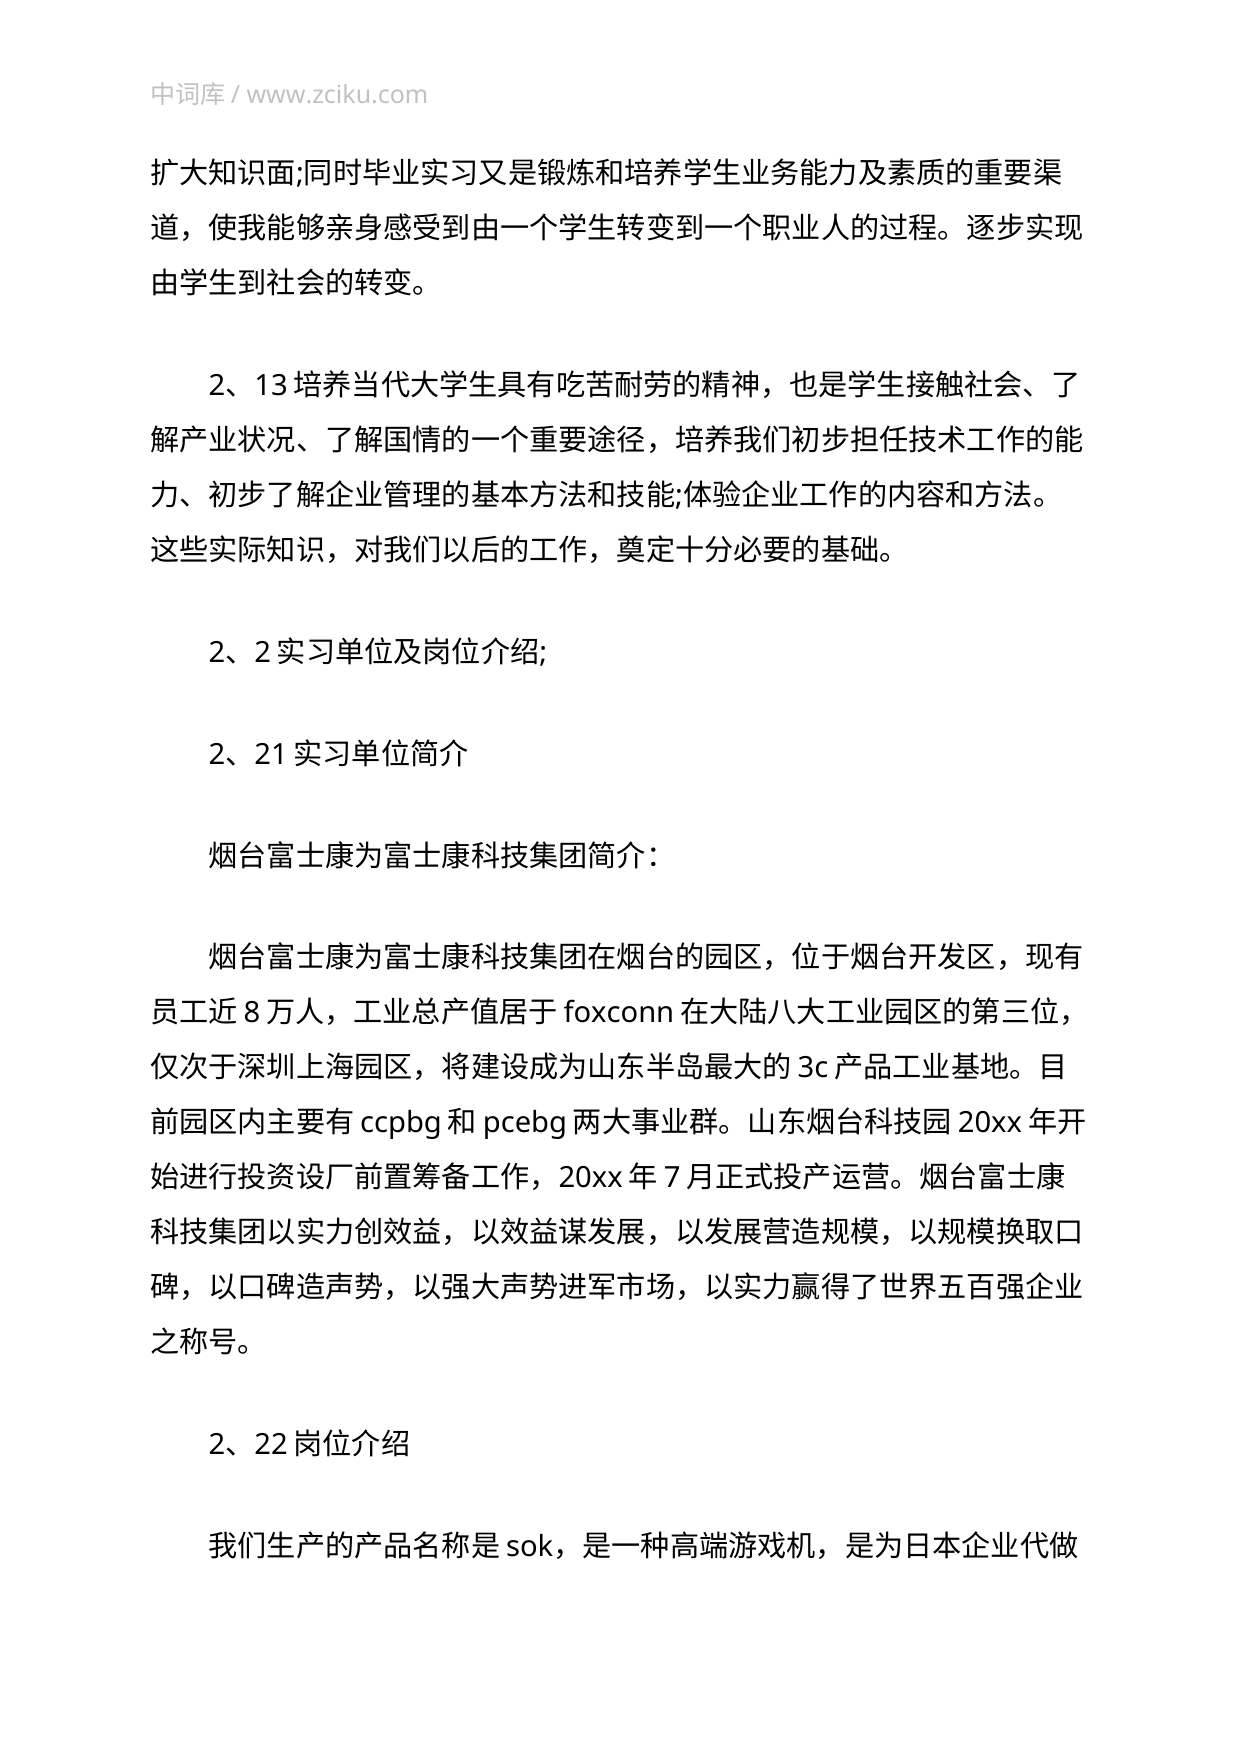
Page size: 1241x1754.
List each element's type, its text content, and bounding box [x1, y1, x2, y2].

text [150, 1522, 1090, 1565]
text 2、13培养当代大学生具有吃苦耐劳的精神，也是学生接触社会、了解产业状况、了解国情的一个重要途径，培养我们初步担任技术工作的能力、初步了解企业管理的基本方法和技能;体验企业工作的内容和方法。这些实际知识，对我们以后的工作，奠定十分必要的基础。 [150, 362, 1090, 569]
text 烟台富士康为富士康科技集团简介： [150, 832, 1090, 874]
text 2、22岗位介绍 [150, 1421, 1090, 1463]
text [150, 150, 1090, 302]
text 2、21实习单位简介 [150, 730, 1090, 773]
text 烟台富士康为富士康科技集团在烟台的园区，位于烟台开发区，现有员工近8万人，工业总产值居于foxconn在大陆八大工业园区的第三位，仅次于深圳上海园区，将建设成为山东半岛最大的3c产品工业基地。目前园区内主要有ccpbg和pcebg两大事业群。山东烟台科技园20xx年开始进行投资设厂前置筹备工作，20xx年7月正式投产运营。烟台富士康科技集团以实力创效益，以效益谋发展，以发展营造规模，以规模换取口碑，以口碑造声势，以强大声势进军市场，以实力赢得了世界五百强企业之称号。 [150, 934, 1090, 1361]
text 2、2实习单位及岗位介绍; [150, 628, 1090, 671]
